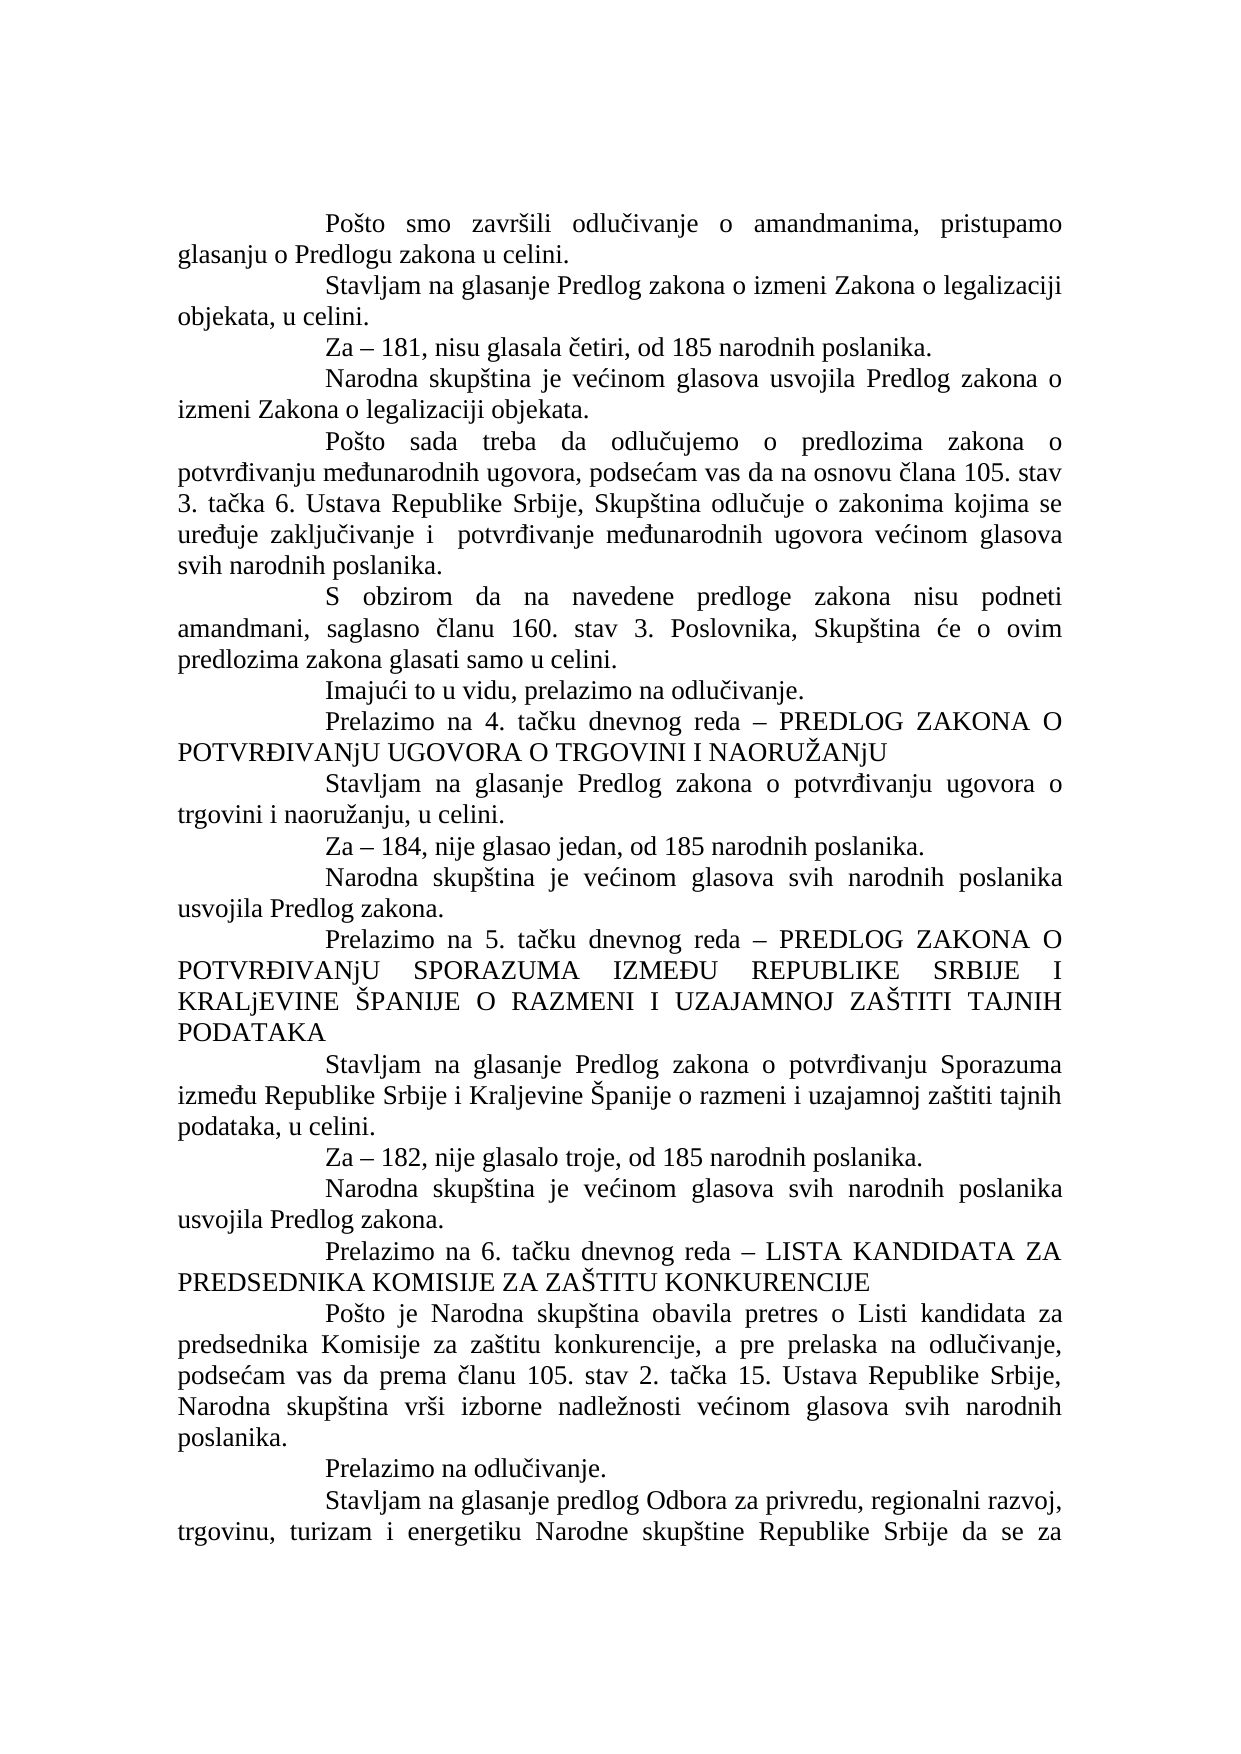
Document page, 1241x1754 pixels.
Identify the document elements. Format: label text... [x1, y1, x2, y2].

text Stavljam na glasanje Predlog zakona o izmeni Zakona o legalizaciji objekata, u celini. [177, 269, 1063, 331]
text Imajući to u vidu, prelazimo na odlučivanje. [177, 674, 1063, 705]
text Pošto sada treba da odlučujemo o predlozima zakona o potvrđivanju međunarodnih ugovora, podsećam vas da na osnovu člana 105. stav 3. tačka 6. Ustava Republike Srbije, Skupština odlučuje o zakonima kojima se uređuje zaključivanje i potvrđivanje međunarodnih ugovora većinom glasova svih narodnih poslanika. [177, 425, 1063, 581]
text Prelazimo na odlučivanje. [177, 1453, 1063, 1484]
text Narodna skupština je većinom glasova svih narodnih poslanika usvojila Predlog zakona. [177, 1172, 1063, 1234]
text S obzirom da na navedene predloge zakona nisu podneti amandmani, saglasno članu 160. stav 3. Poslovnika, Skupština će o ovim predlozima zakona glasati samo u celini. [177, 581, 1063, 674]
text Stavljam na glasanje Predlog zakona o potvrđivanju ugovora o trgovini i naoružanju, u celini. [177, 767, 1063, 830]
text Prelazimo na 6. tačku dnevnog reda – LISTA KANDIDATA ZA PREDSEDNIKA KOMISIJE ZA ZAŠTITU KONKURENCIJE [177, 1234, 1063, 1297]
text Pošto smo završili odlučivanje o amandmanima, pristupamo glasanju o Predlogu zakona u celini. [177, 207, 1063, 269]
text Narodna skupština je većinom glasova svih narodnih poslanika usvojila Predlog zakona. [177, 861, 1063, 923]
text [177, 1484, 1063, 1546]
text Pošto je Narodna skupština obavila pretres o Listi kandidata za predsednika Komisije za zaštitu konkurencije, a pre prelaska na odlučivanje, podsećam vas da prema članu 105. stav 2. tačka 15. Ustava Republike Srbije, Narodna skupština vrši izborne nadležnosti većinom glasova svih narodnih poslanika. [177, 1297, 1063, 1453]
text Za – 181, nisu glasala četiri, od 185 narodnih poslanika. [177, 331, 1063, 362]
text Za – 182, nije glasalo troje, od 185 narodnih poslanika. [177, 1141, 1063, 1172]
text Za – 184, nije glasao jedan, od 185 narodnih poslanika. [177, 830, 1063, 861]
text Narodna skupština je većinom glasova usvojila Predlog zakona o izmeni Zakona o legalizaciji objekata. [177, 362, 1063, 425]
text Prelazimo na 4. tačku dnevnog reda – PREDLOG ZAKONA O POTVRĐIVANjU UGOVORA O TRGOVINI I NAORUŽANjU [177, 705, 1063, 767]
text Prelazimo na 5. tačku dnevnog reda – PREDLOG ZAKONA O POTVRĐIVANjU SPORAZUMA IZMEĐU REPUBLIKE SRBIJE I KRALjEVINE ŠPANIJE O RAZMENI I UZAJAMNOJ ZAŠTITI TAJNIH PODATAKA [177, 923, 1063, 1048]
text Stavljam na glasanje Predlog zakona o potvrđivanju Sporazuma između Republike Srbije i Kraljevine Španije o razmeni i uzajamnoj zaštiti tajnih podataka, u celini. [177, 1048, 1063, 1141]
